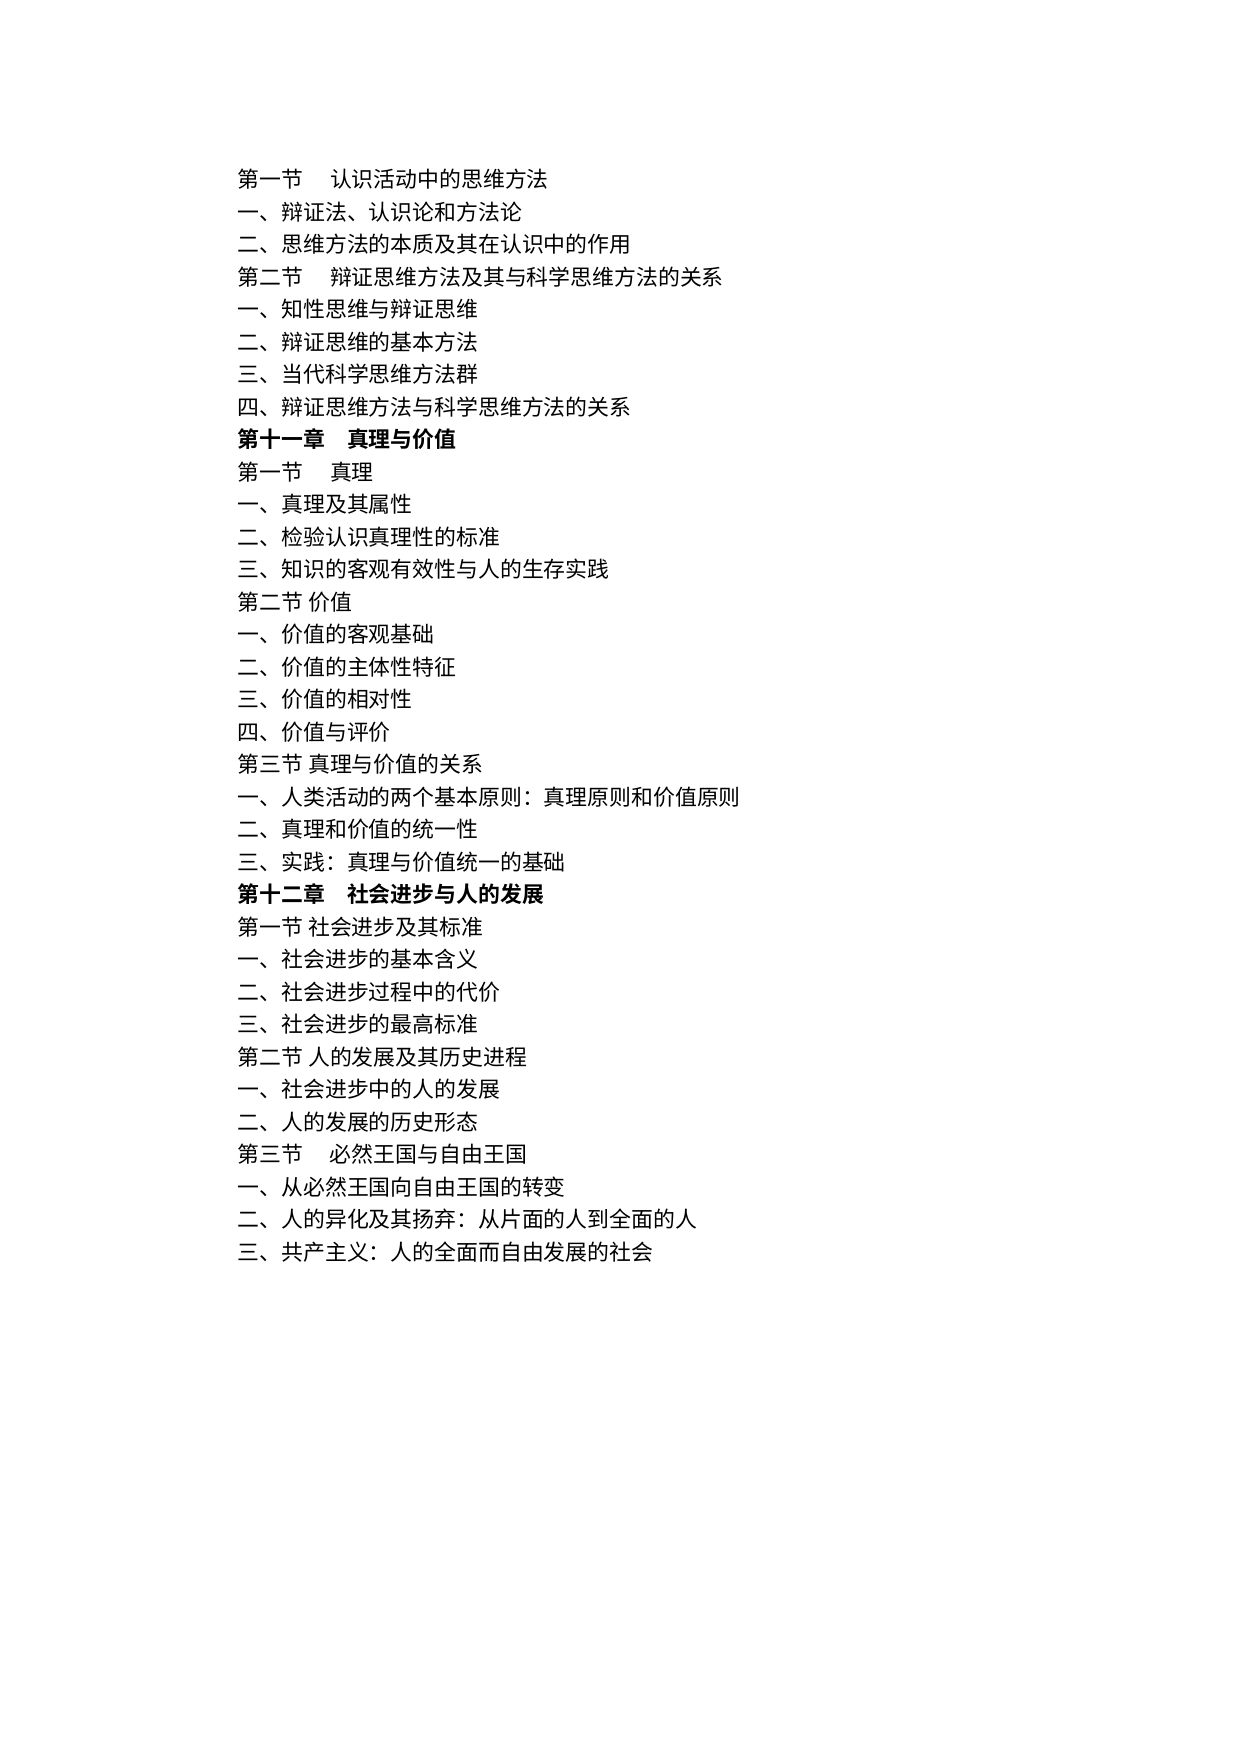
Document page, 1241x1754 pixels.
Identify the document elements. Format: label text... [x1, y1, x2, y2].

text 一、社会进步中的人的发展 [187, 1072, 1053, 1104]
text 二、检验认识真理性的标准 [187, 519, 1053, 552]
text 第三节 必然王国与自由王国 [187, 1137, 1053, 1169]
text 三、当代科学思维方法群 [187, 357, 1053, 389]
text 第二节 辩证思维方法及其与科学思维方法的关系 [187, 259, 1053, 292]
text 第二节 人的发展及其历史进程 [187, 1039, 1053, 1072]
text 一、人类活动的两个基本原则：真理原则和价值原则 [187, 779, 1053, 812]
text 二、思维方法的本质及其在认识中的作用 [187, 227, 1053, 259]
text 第一节 社会进步及其标准 [187, 909, 1053, 942]
text 二、人的异化及其扬弃：从片面的人到全面的人 [187, 1202, 1053, 1234]
text 三、社会进步的最高标准 [187, 1007, 1053, 1039]
text 一、社会进步的基本含义 [187, 942, 1053, 974]
text 一、知性思维与辩证思维 [187, 292, 1053, 324]
text 二、社会进步过程中的代价 [187, 974, 1053, 1007]
text 二、价值的主体性特征 [187, 649, 1053, 682]
text 第二节 价值 [187, 584, 1053, 617]
text 第三节 真理与价值的关系 [187, 747, 1053, 779]
text 第十一章 真理与价值 [187, 422, 1053, 454]
text 二、人的发展的历史形态 [187, 1104, 1053, 1137]
text 三、知识的客观有效性与人的生存实践 [187, 552, 1053, 584]
text 二、真理和价值的统一性 [187, 812, 1053, 844]
text 一、真理及其属性 [187, 487, 1053, 519]
text 四、辩证思维方法与科学思维方法的关系 [187, 389, 1053, 422]
text 一、辩证法、认识论和方法论 [187, 194, 1053, 227]
text 一、从必然王国向自由王国的转变 [187, 1169, 1053, 1202]
text 一、价值的客观基础 [187, 617, 1053, 649]
text 第十二章 社会进步与人的发展 [187, 877, 1053, 909]
text 第一节 真理 [187, 454, 1053, 487]
text 四、价值与评价 [187, 714, 1053, 747]
text 三、共产主义：人的全面而自由发展的社会 [187, 1234, 1053, 1267]
text 三、价值的相对性 [187, 682, 1053, 714]
text 二、辩证思维的基本方法 [187, 324, 1053, 357]
text 第一节 认识活动中的思维方法 [187, 162, 1053, 194]
text 三、实践：真理与价值统一的基础 [187, 844, 1053, 877]
